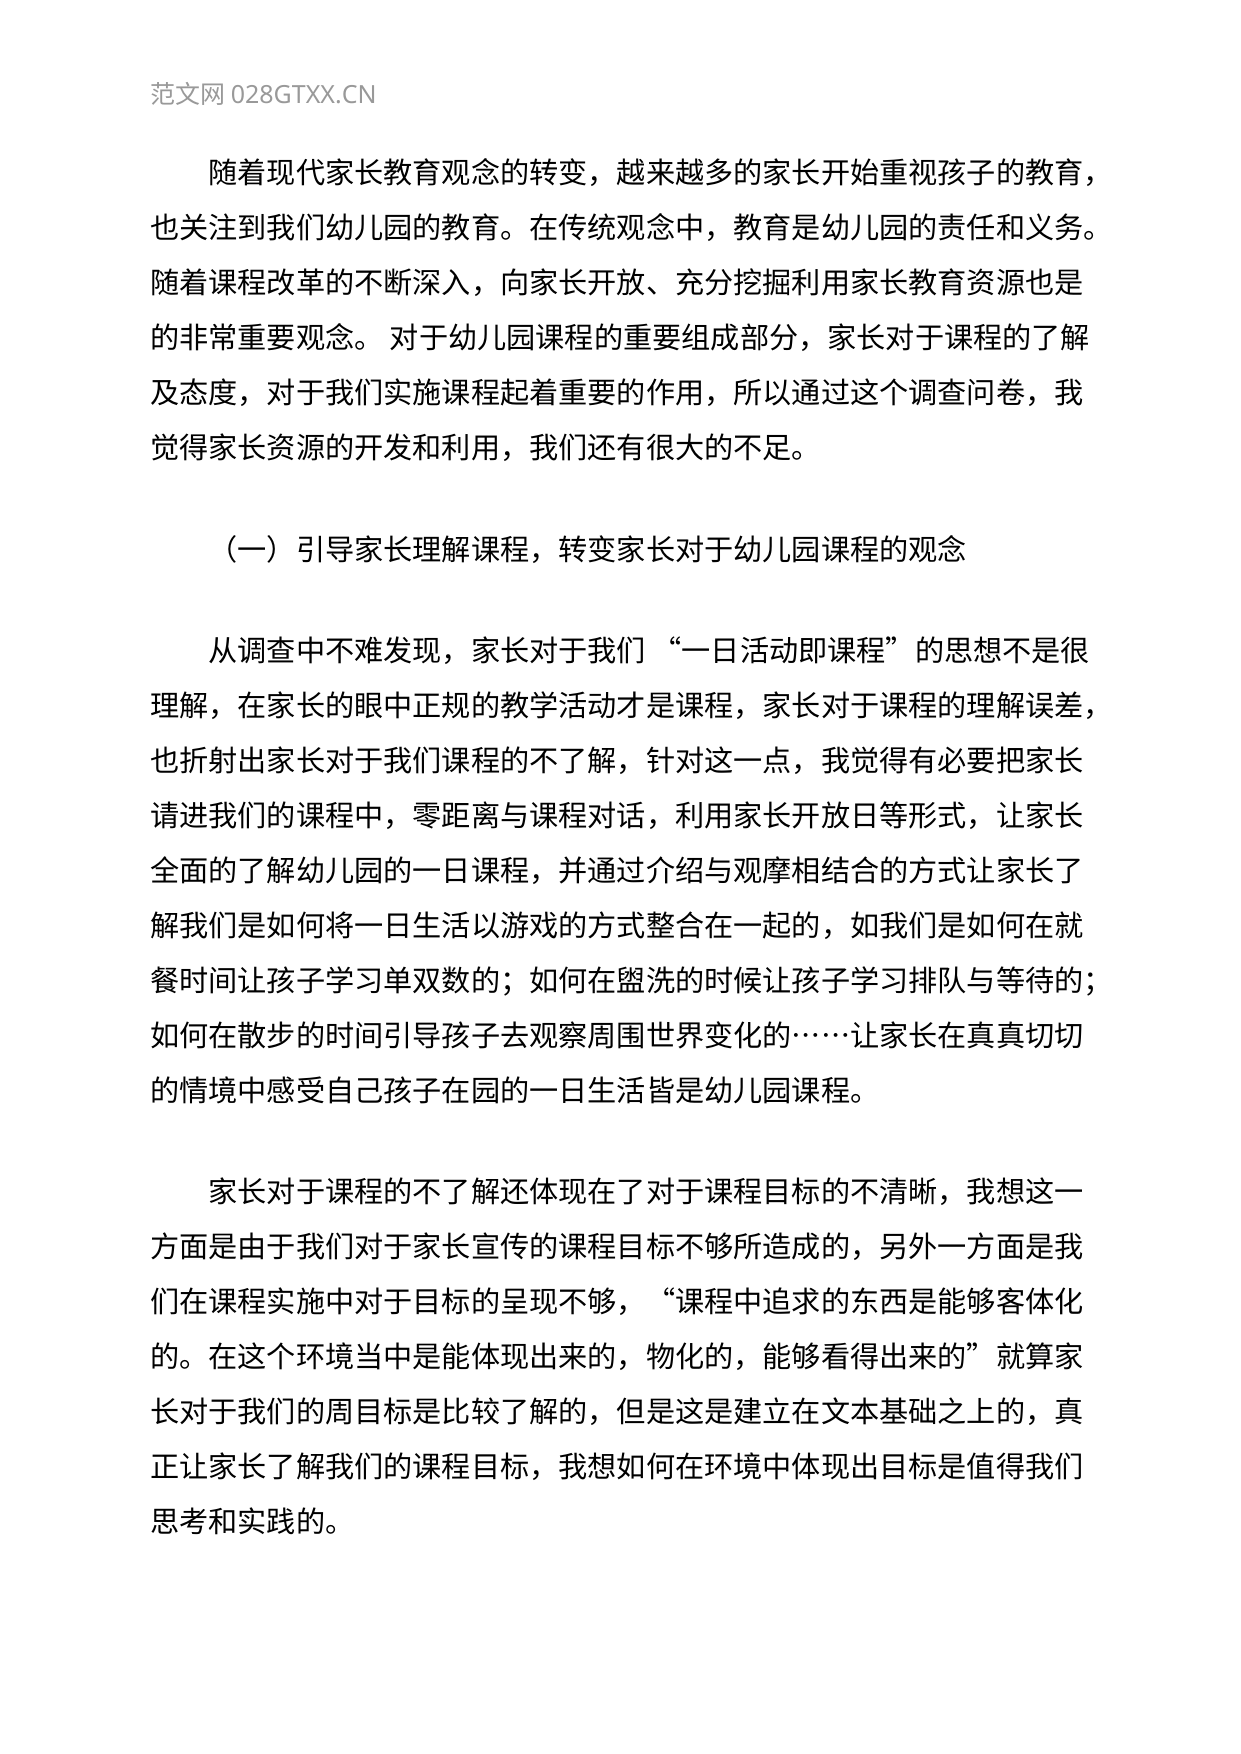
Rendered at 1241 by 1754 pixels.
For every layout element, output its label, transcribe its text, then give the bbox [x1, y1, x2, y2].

text 从调查中不难发现，家长对于我们 “一日活动即课程”的思想不是很理解，在家长的眼中正规的教学活动才是课程，家长对于课程的理解误差，也折射出家长对于我们课程的不了解，针对这一点，我觉得有必要把家长请进我们的课程中，零距离与课程对话，利用家长开放日等形式，让家长全面的了解幼儿园的一日课程，并通过介绍与观摩相结合的方式让家长了解我们是如何将一日生活以游戏的方式整合在一起的，如我们是如何在就餐时间让孩子学习单双数的；如何在盥洗的时候让孩子学习排队与等待的；如何在散步的时间引导孩子去观察周围世界变化的……让家长在真真切切的情境中感受自己孩子在园的一日生活皆是幼儿园课程。 [150, 628, 1090, 1109]
text （一）引导家长理解课程，转变家长对于幼儿园课程的观念 [150, 526, 1090, 568]
text 随着现代家长教育观念的转变，越来越多的家长开始重视孩子的教育，也关注到我们幼儿园的教育。在传统观念中，教育是幼儿园的责任和义务。随着课程改革的不断深入，向家长开放、充分挖掘利用家长教育资源也是的非常重要观念。 对于幼儿园课程的重要组成部分，家长对于课程的了解及态度，对于我们实施课程起着重要的作用，所以通过这个调查问卷，我觉得家长资源的开发和利用，我们还有很大的不足。 [150, 150, 1090, 467]
text 家长对于课程的不了解还体现在了对于课程目标的不清晰，我想这一方面是由于我们对于家长宣传的课程目标不够所造成的，另外一方面是我们在课程实施中对于目标的呈现不够，“课程中追求的东西是能够客体化的。在这个环境当中是能体现出来的，物化的，能够看得出来的”就算家长对于我们的周目标是比较了解的，但是这是建立在文本基础之上的，真正让家长了解我们的课程目标，我想如何在环境中体现出目标是值得我们思考和实践的。 [150, 1169, 1090, 1541]
